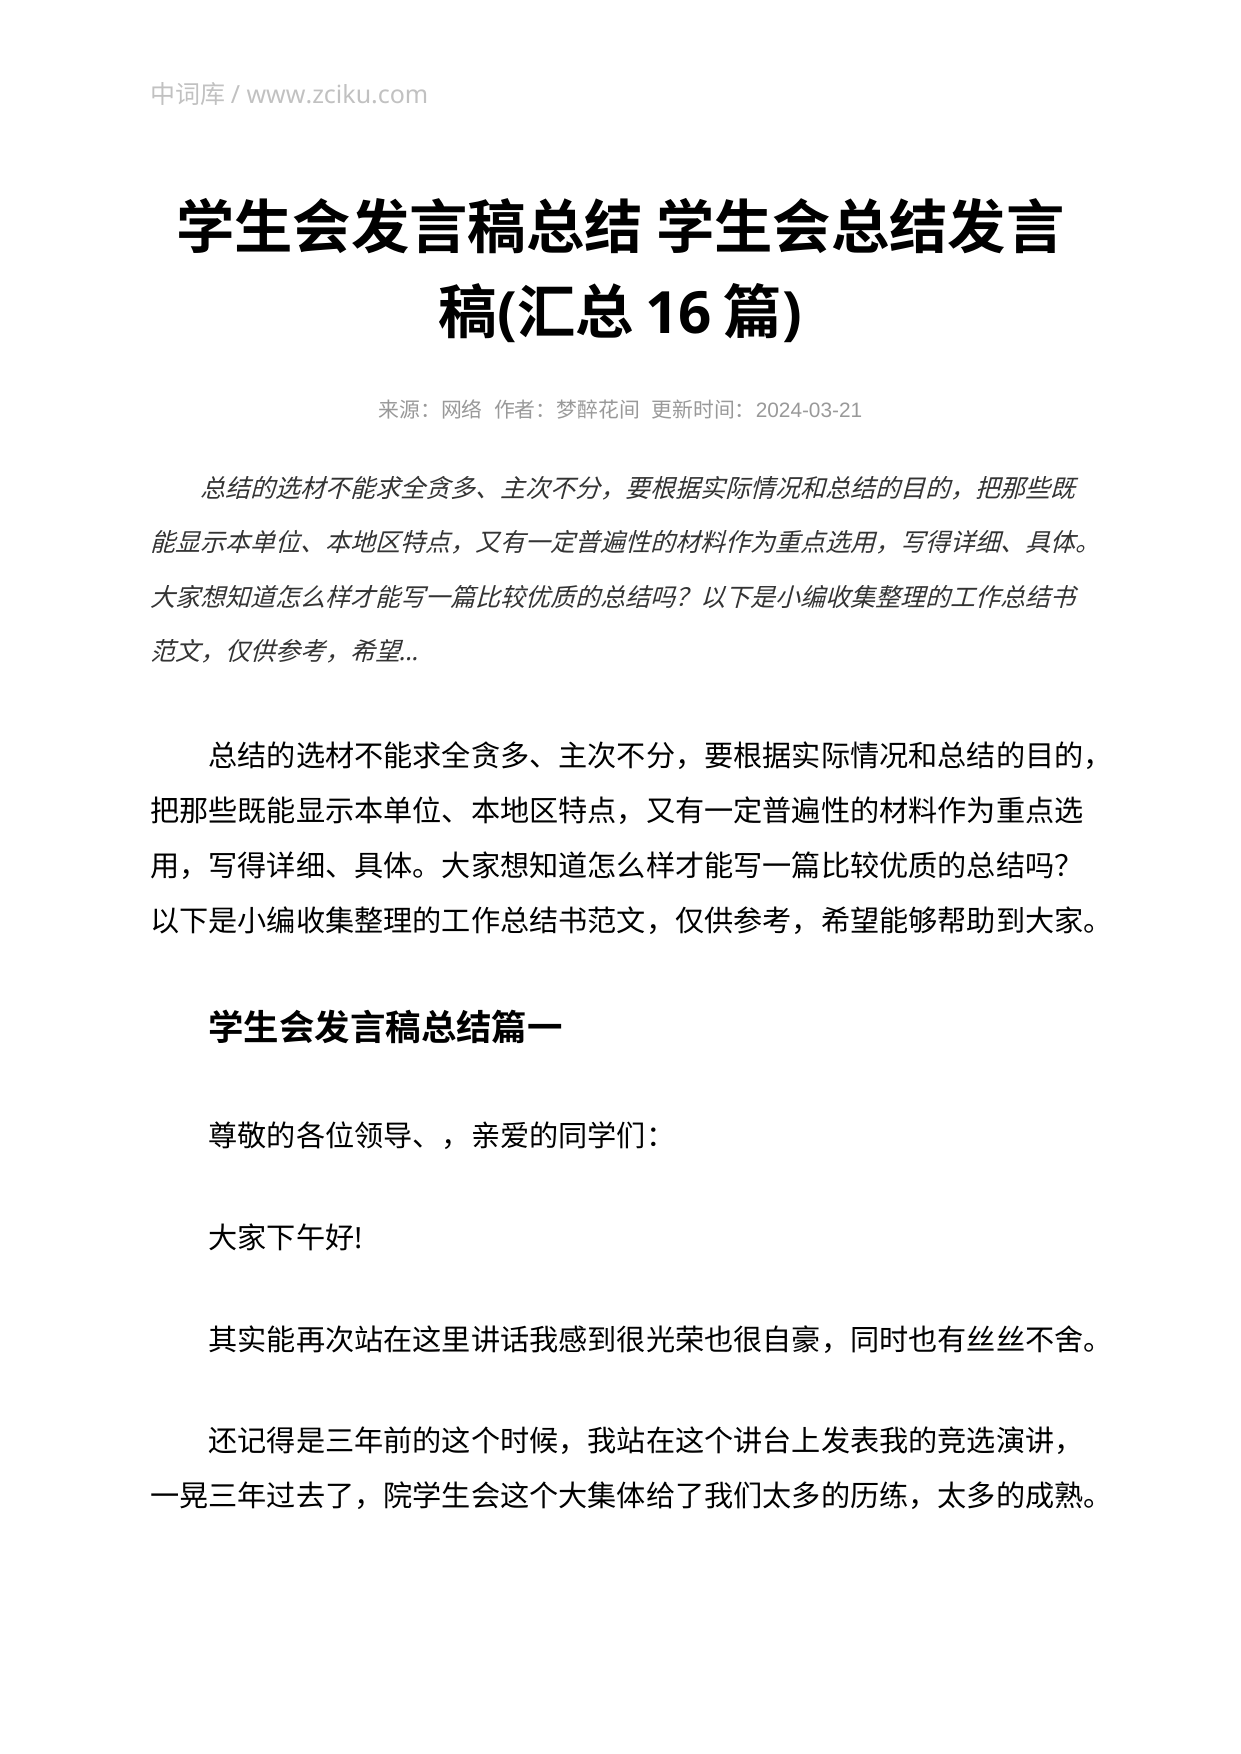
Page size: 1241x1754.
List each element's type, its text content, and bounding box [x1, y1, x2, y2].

text 还记得是三年前的这个时候，我站在这个讲台上发表我的竞选演讲，一晃三年过去了，院学生会这个大集体给了我们太多的历练，太多的成熟。 [150, 1418, 1090, 1515]
text 其实能再次站在这里讲话我感到很光荣也很自豪，同时也有丝丝不舍。 [150, 1316, 1090, 1358]
text 总结的选材不能求全贪多、主次不分，要根据实际情况和总结的目的，把那些既能显示本单位、本地区特点，又有一定普遍性的材料作为重点选用，写得详细、具体。大家想知道怎么样才能写一篇比较优质的总结吗？以下是小编收集整理的工作总结书范文，仅供参考，希望... [150, 468, 1090, 668]
subtitle 学生会发言稿总结 学生会总结发言稿(汇总16篇) [150, 181, 1090, 351]
text 大家下午好! [150, 1214, 1090, 1257]
text 总结的选材不能求全贪多、主次不分，要根据实际情况和总结的目的，把那些既能显示本单位、本地区特点，又有一定普遍性的材料作为重点选用，写得详细、具体。大家想知道怎么样才能写一篇比较优质的总结吗？以下是小编收集整理的工作总结书范文，仅供参考，希望能够帮助到大家。 [150, 733, 1090, 939]
text 来源：网络 作者：梦醉花间 更新时间：2024-03-21 [150, 397, 1090, 421]
text 学生会发言稿总结篇一 [150, 999, 1090, 1050]
text 尊敬的各位领导、，亲爱的同学们： [150, 1112, 1090, 1155]
